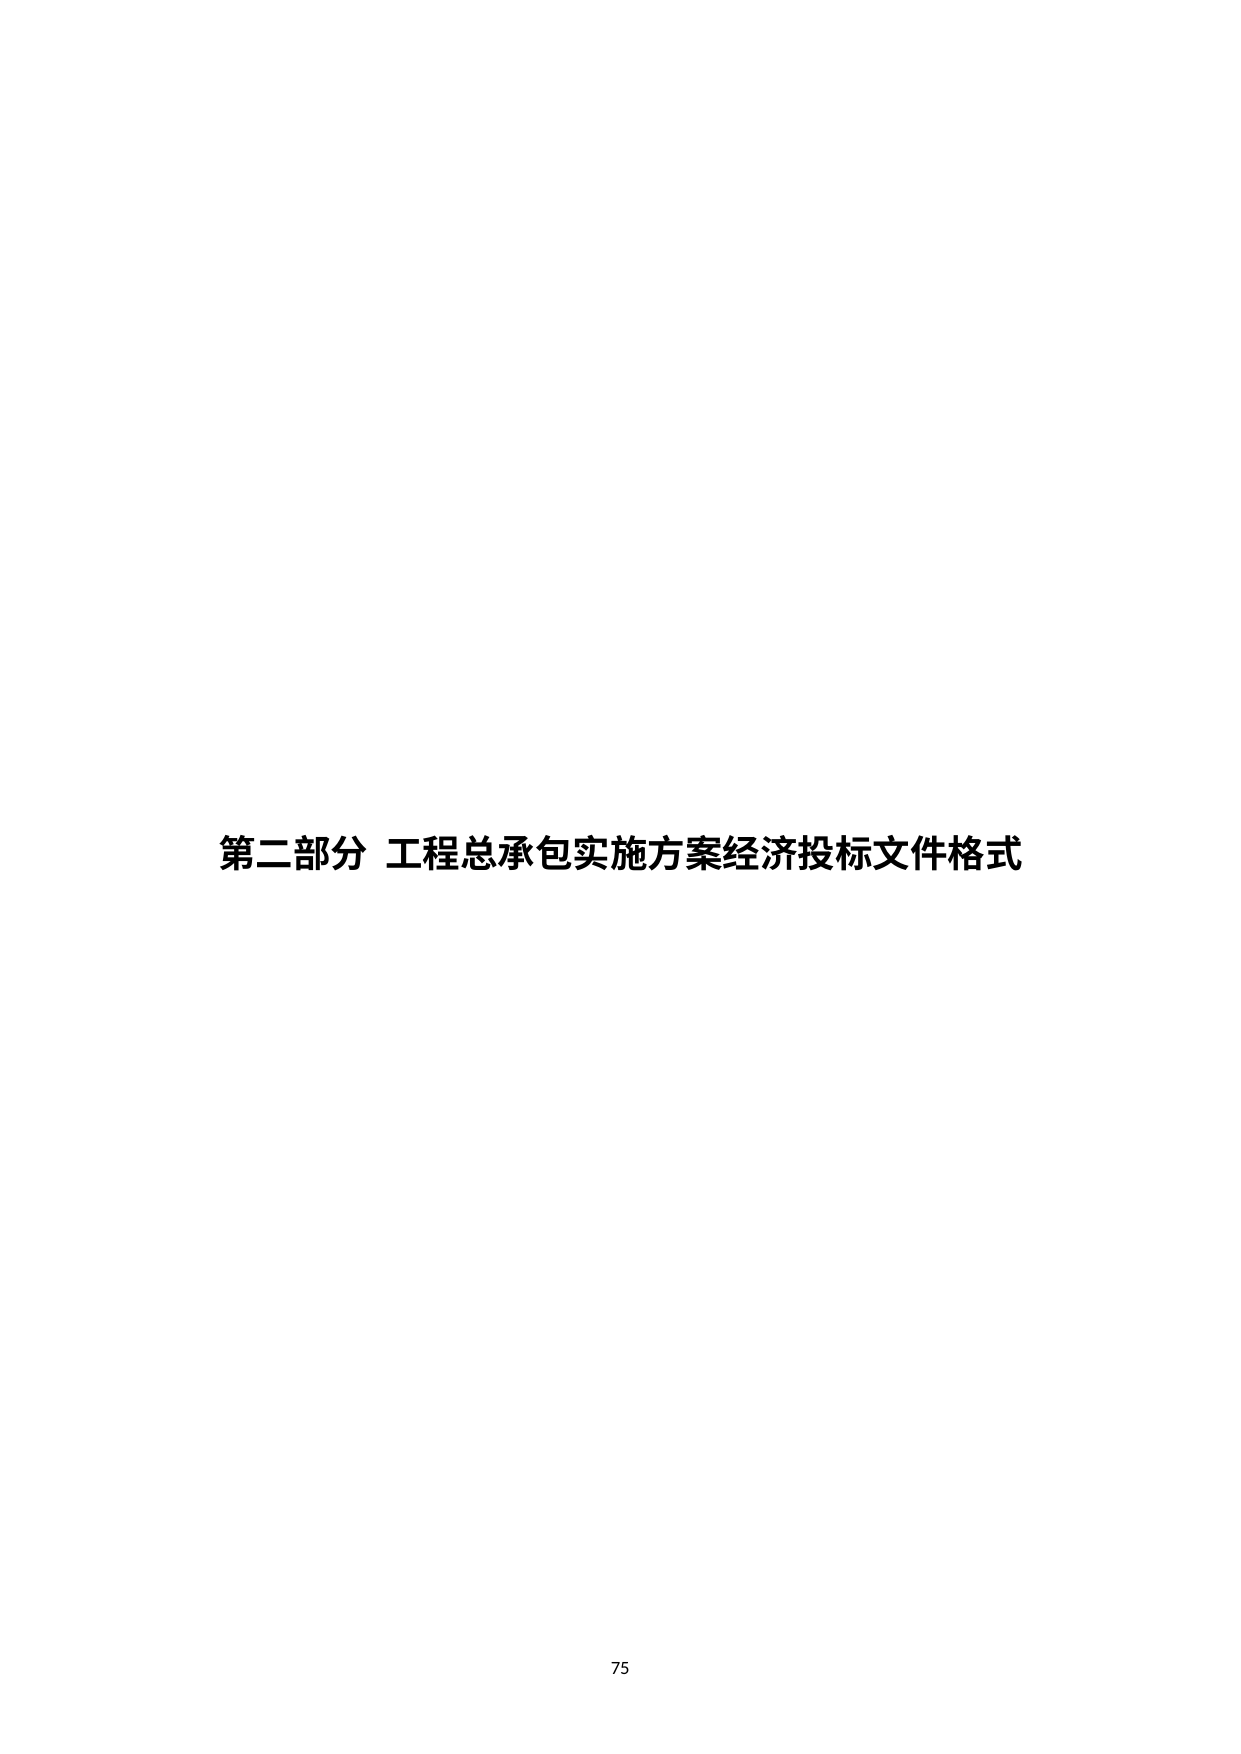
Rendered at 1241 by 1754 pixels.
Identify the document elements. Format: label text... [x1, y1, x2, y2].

text 第二部分 工程总承包实施方案经济投标文件格式 [136, 823, 1104, 878]
